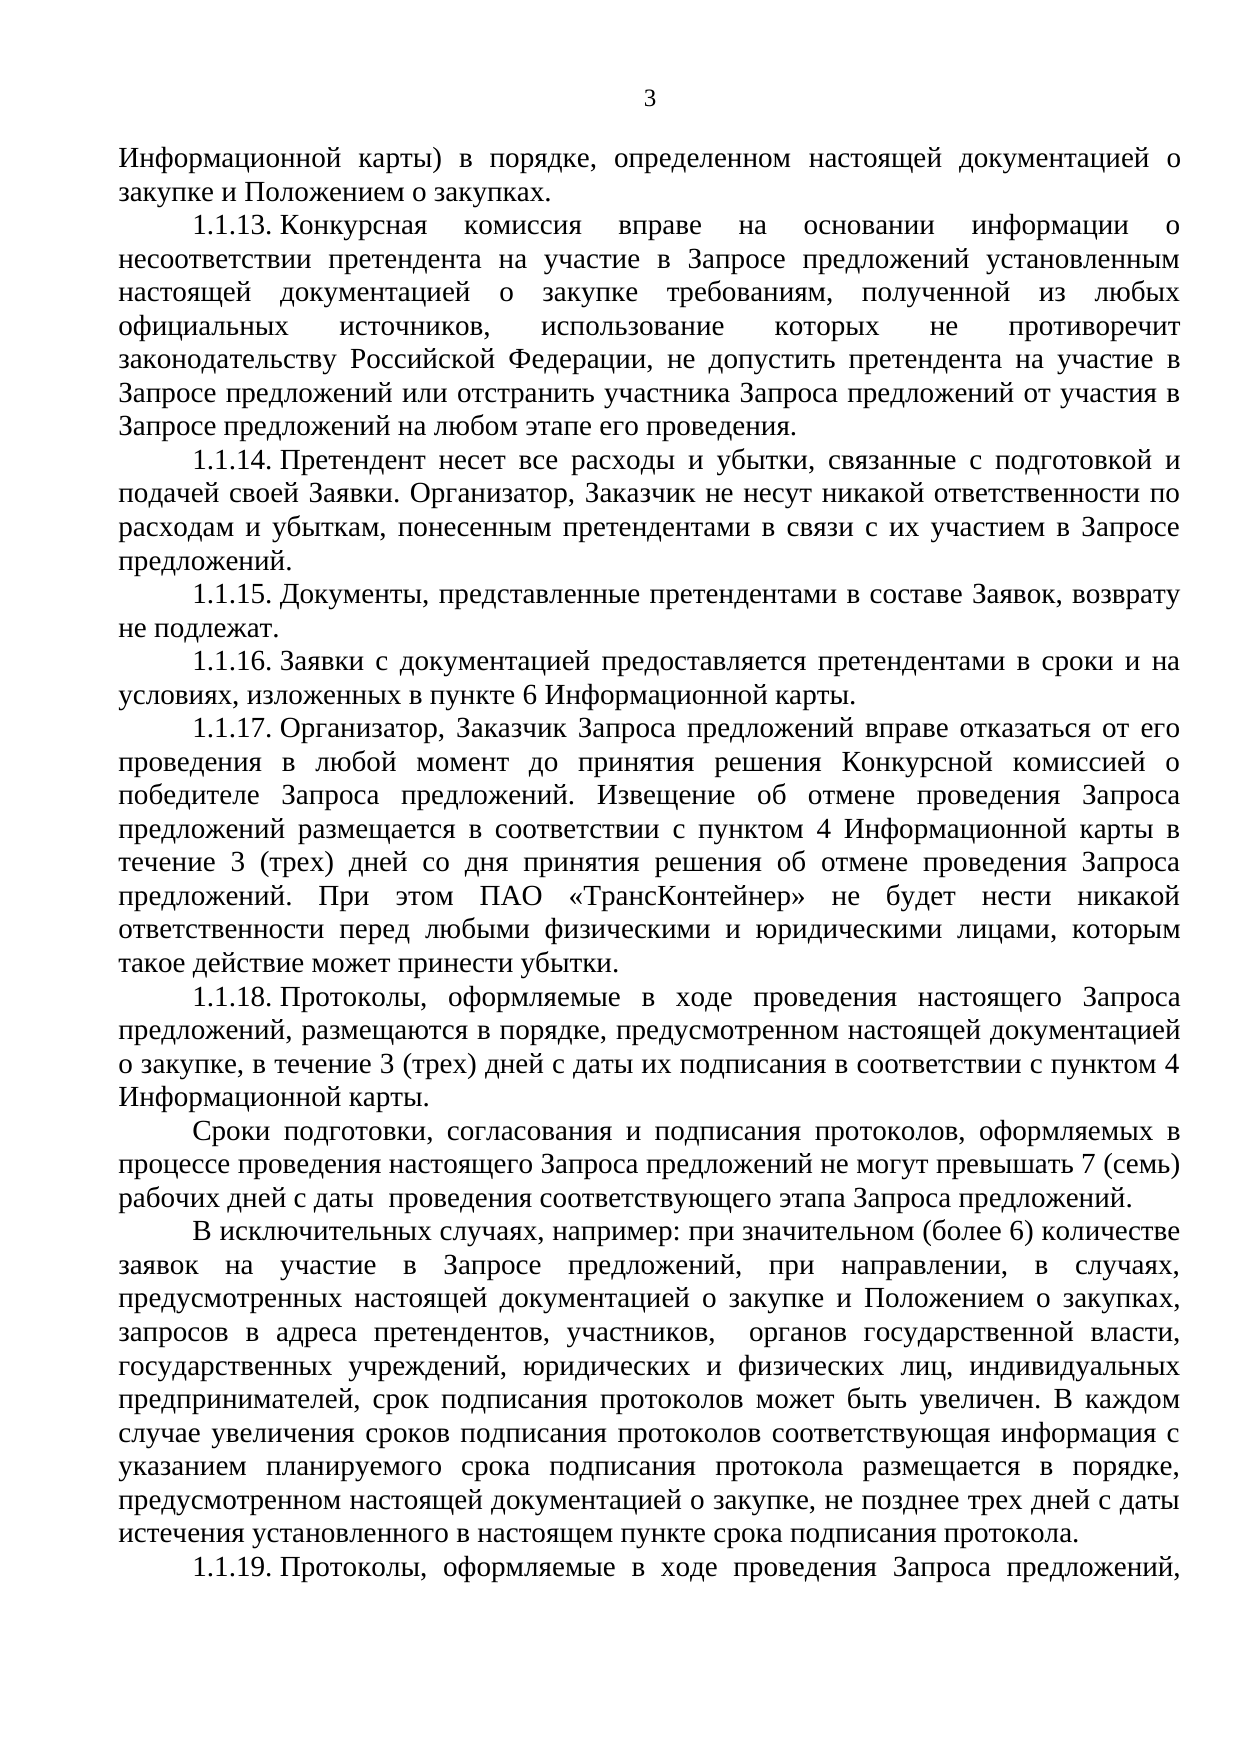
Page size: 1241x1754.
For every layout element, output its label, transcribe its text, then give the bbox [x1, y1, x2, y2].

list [118, 1549, 1181, 1582]
text В исключительных случаях, например: при значительном (более 6) количестве заявок на участие в Запросе предложений, при направлении, в случаях, предусмотренных настоящей документацией о закупке и Положением о закупках, запросов в адреса претендентов, участников, органов государственной власти, государственных учреждений, юридических и физических лиц, индивидуальных предпринимателей, срок подписания протоколов может быть увеличен. В каждом случае увеличения сроков подписания протоколов соответствующая информация с указанием планируемого срока подписания протокола размещается в порядке, предусмотренном настоящей документацией о закупке, не позднее трех дней с даты истечения установленного в настоящем пункте срока подписания протокола. [118, 1213, 1181, 1549]
list Организатор, Заказчик Запроса предложений вправе отказаться от его проведения в любой момент до принятия решения Конкурсной комиссией о победителе Запроса предложений. Извещение об отмене проведения Запроса предложений размещается в соответствии с пунктом 4 Информационной карты в течение 3 (трех) дней со дня принятия решения об отмене проведения Запроса предложений. При этом ПАО «ТрансКонтейнер» не будет нести никакой ответственности перед любыми физическими и юридическими лицами, которым такое действие может принести убытки. [118, 710, 1181, 979]
list Конкурсная комиссия вправе на основании информации о несоответствии претендента на участие в Запросе предложений установленным настоящей документацией о закупке требованиям, полученной из любых официальных источников, использование которых не противоречит законодательству Российской Федерации, не допустить претендента на участие в Запросе предложений или отстранить участника Запроса предложений от участия в Запросе предложений на любом этапе его проведения. [118, 207, 1181, 442]
list Заявки с документацией предоставляется претендентами в сроки и на условиях, изложенных в пункте 6 Информационной карты. [118, 643, 1181, 710]
text Сроки подготовки, согласования и подписания протоколов, оформляемых в процессе проведения настоящего Запроса предложений не могут превышать 7 (семь) рабочих дней с даты проведения соответствующего этапа Запроса предложений. [118, 1113, 1181, 1213]
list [118, 140, 1181, 207]
list Документы, представленные претендентами в составе Заявок, возврату не подлежат. [118, 576, 1181, 643]
list Претендент несет все расходы и убытки, связанные с подготовкой и подачей своей Заявки. Организатор, Заказчик не несут никакой ответственности по расходам и убыткам, понесенным претендентами в связи с их участием в Запросе предложений. [118, 442, 1181, 576]
list Протоколы, оформляемые в ходе проведения настоящего Запроса предложений, размещаются в порядке, предусмотренном настоящей документацией о закупке, в течение 3 (трех) дней с даты их подписания в соответствии с пунктом 4 Информационной карты. [118, 979, 1181, 1113]
